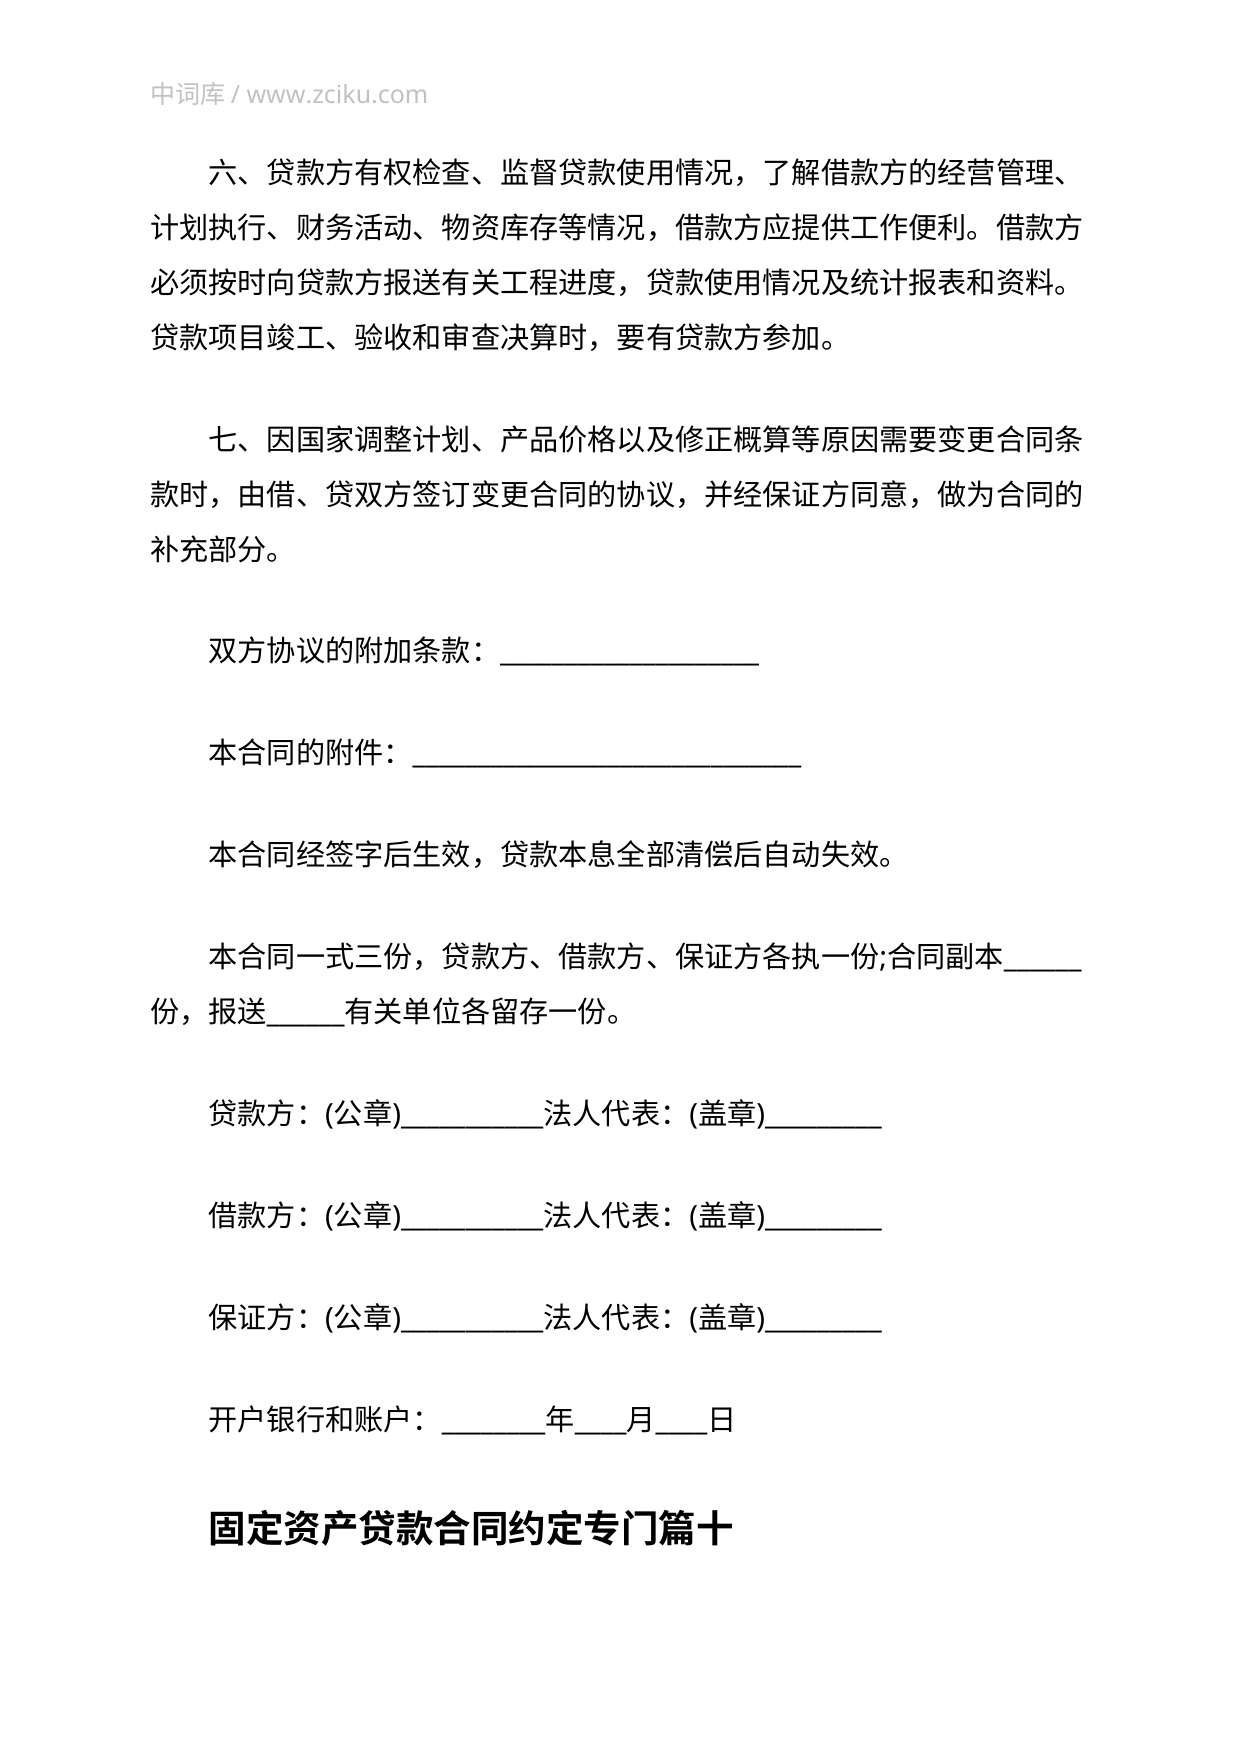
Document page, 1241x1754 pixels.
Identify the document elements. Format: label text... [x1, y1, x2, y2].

text 本合同经签字后生效，贷款本息全部清偿后自动失效。 [150, 832, 1090, 874]
text 开户银行和账户：________年____月____日 [150, 1397, 1090, 1439]
text 六、贷款方有权检查、监督贷款使用情况，了解借款方的经营管理、计划执行、财务活动、物资库存等情况，借款方应提供工作便利。借款方必须按时向贷款方报送有关工程进度，贷款使用情况及统计报表和资料。贷款项目竣工、验收和审查决算时，要有贷款方参加。 [150, 150, 1090, 357]
text 本合同的附件：______________________________ [150, 730, 1090, 772]
text 贷款方：(公章)___________法人代表：(盖章)_________ [150, 1091, 1090, 1133]
text 双方协议的附加条款：____________________ [150, 628, 1090, 670]
text 本合同一式三份，贷款方、借款方、保证方各执一份;合同副本______份，报送______有关单位各留存一份。 [150, 934, 1090, 1031]
text 借款方：(公章)___________法人代表：(盖章)_________ [150, 1193, 1090, 1235]
text 七、因国家调整计划、产品价格以及修正概算等原因需要变更合同条款时，由借、贷双方签订变更合同的协议，并经保证方同意，做为合同的补充部分。 [150, 416, 1090, 568]
text 保证方：(公章)___________法人代表：(盖章)_________ [150, 1295, 1090, 1337]
text 固定资产贷款合同约定专门篇十 [150, 1499, 1090, 1553]
